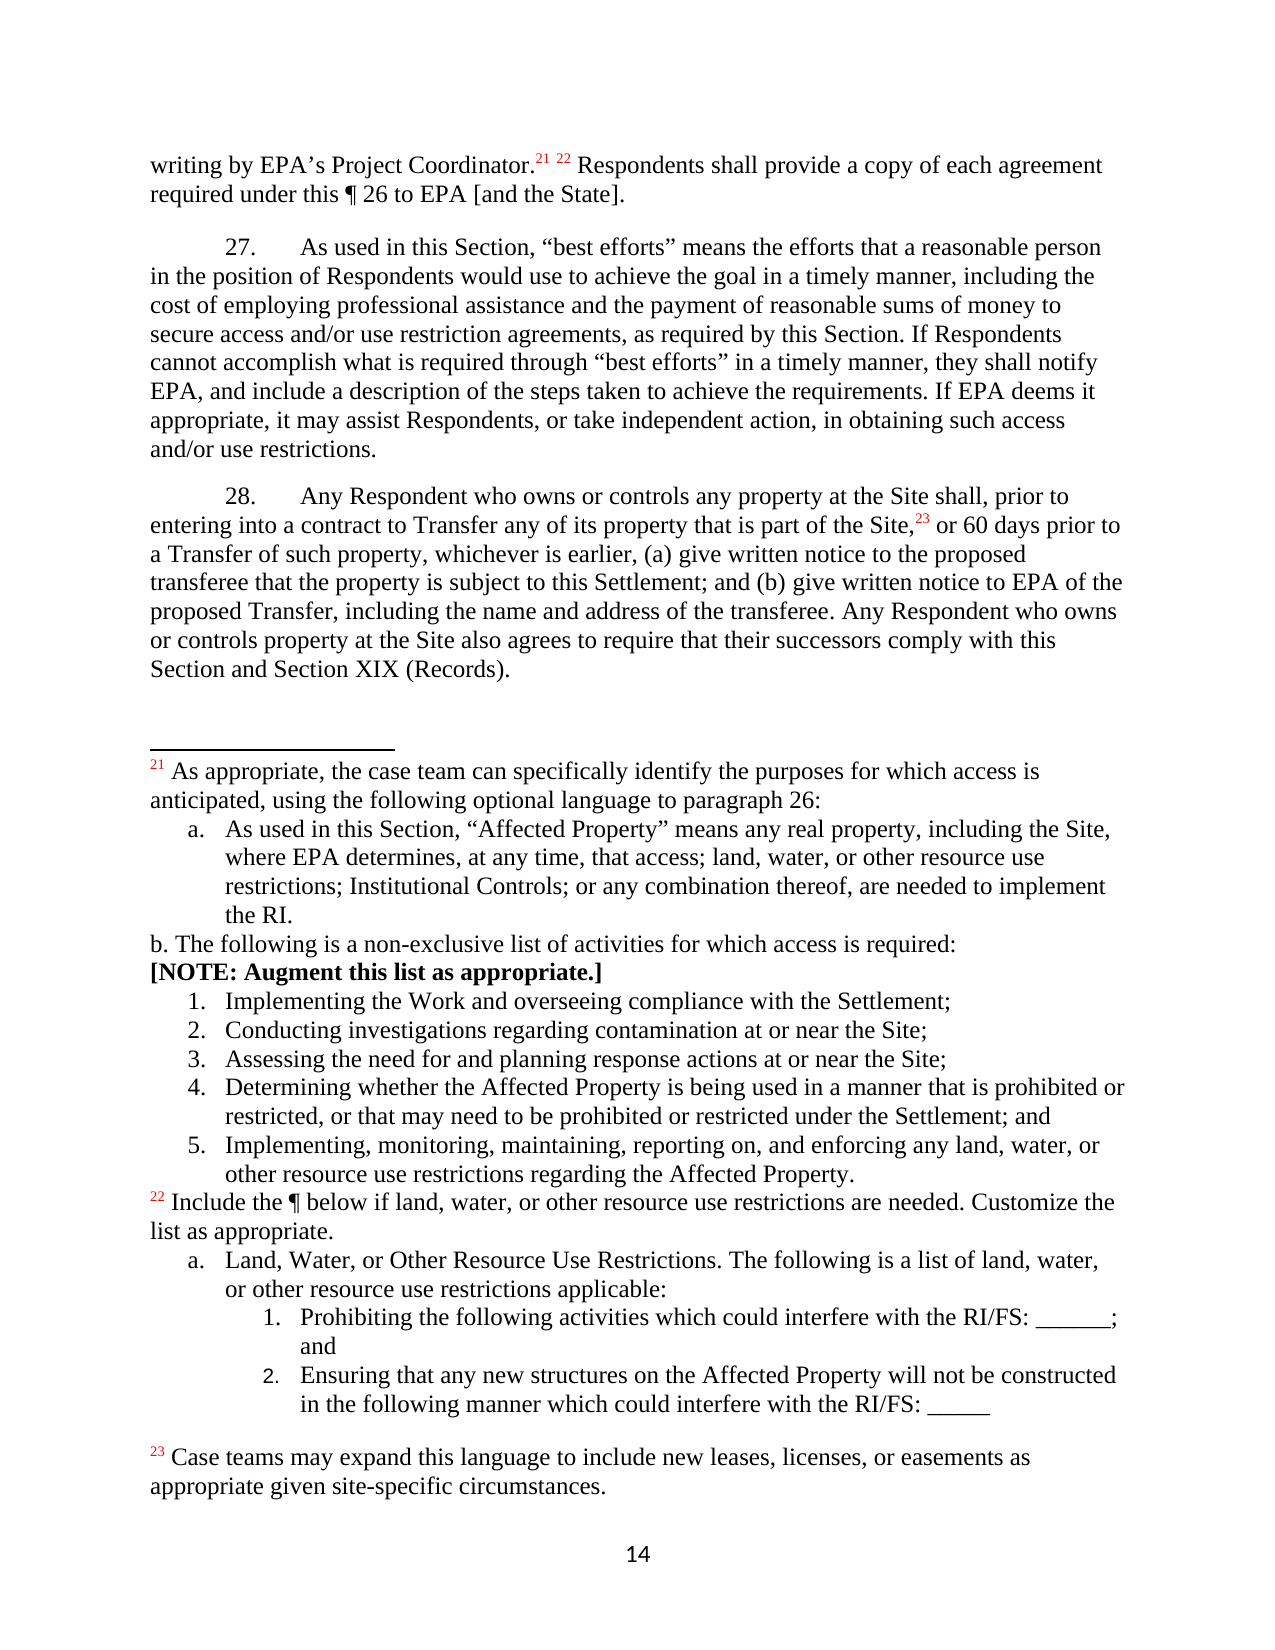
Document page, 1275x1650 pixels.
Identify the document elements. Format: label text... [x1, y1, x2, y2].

text As used in this Section, “best efforts” means the efforts that a reasonable person in the position of Respondents would use to achieve the goal in a timely manner, including the cost of employing professional assistance and the payment of reasonable sums of money to secure access and/or use restriction agreements, as required by this Section. If Respondents cannot accomplish what is required through “best efforts” in a timely manner, they shall notify EPA, and include a description of the steps taken to achieve the requirements. If EPA deems it appropriate, it may assist Respondents, or take independent action, in obtaining such access and/or use restrictions. [150, 232, 1125, 462]
text Any Respondent who owns or controls any property at the Site shall, prior to entering into a contract to Transfer any of its property that is part of the Site, or 60 days prior to a Transfer of such property, whichever is earlier, (a) give written notice to the proposed transferee that the property is subject to this Settlement; and (b) give written notice to EPA of the proposed Transfer, including the name and address of the transferee. Any Respondent who owns or controls property at the Site also agrees to require that their successors comply with this Section and Section XIX (Records). [150, 481, 1125, 682]
